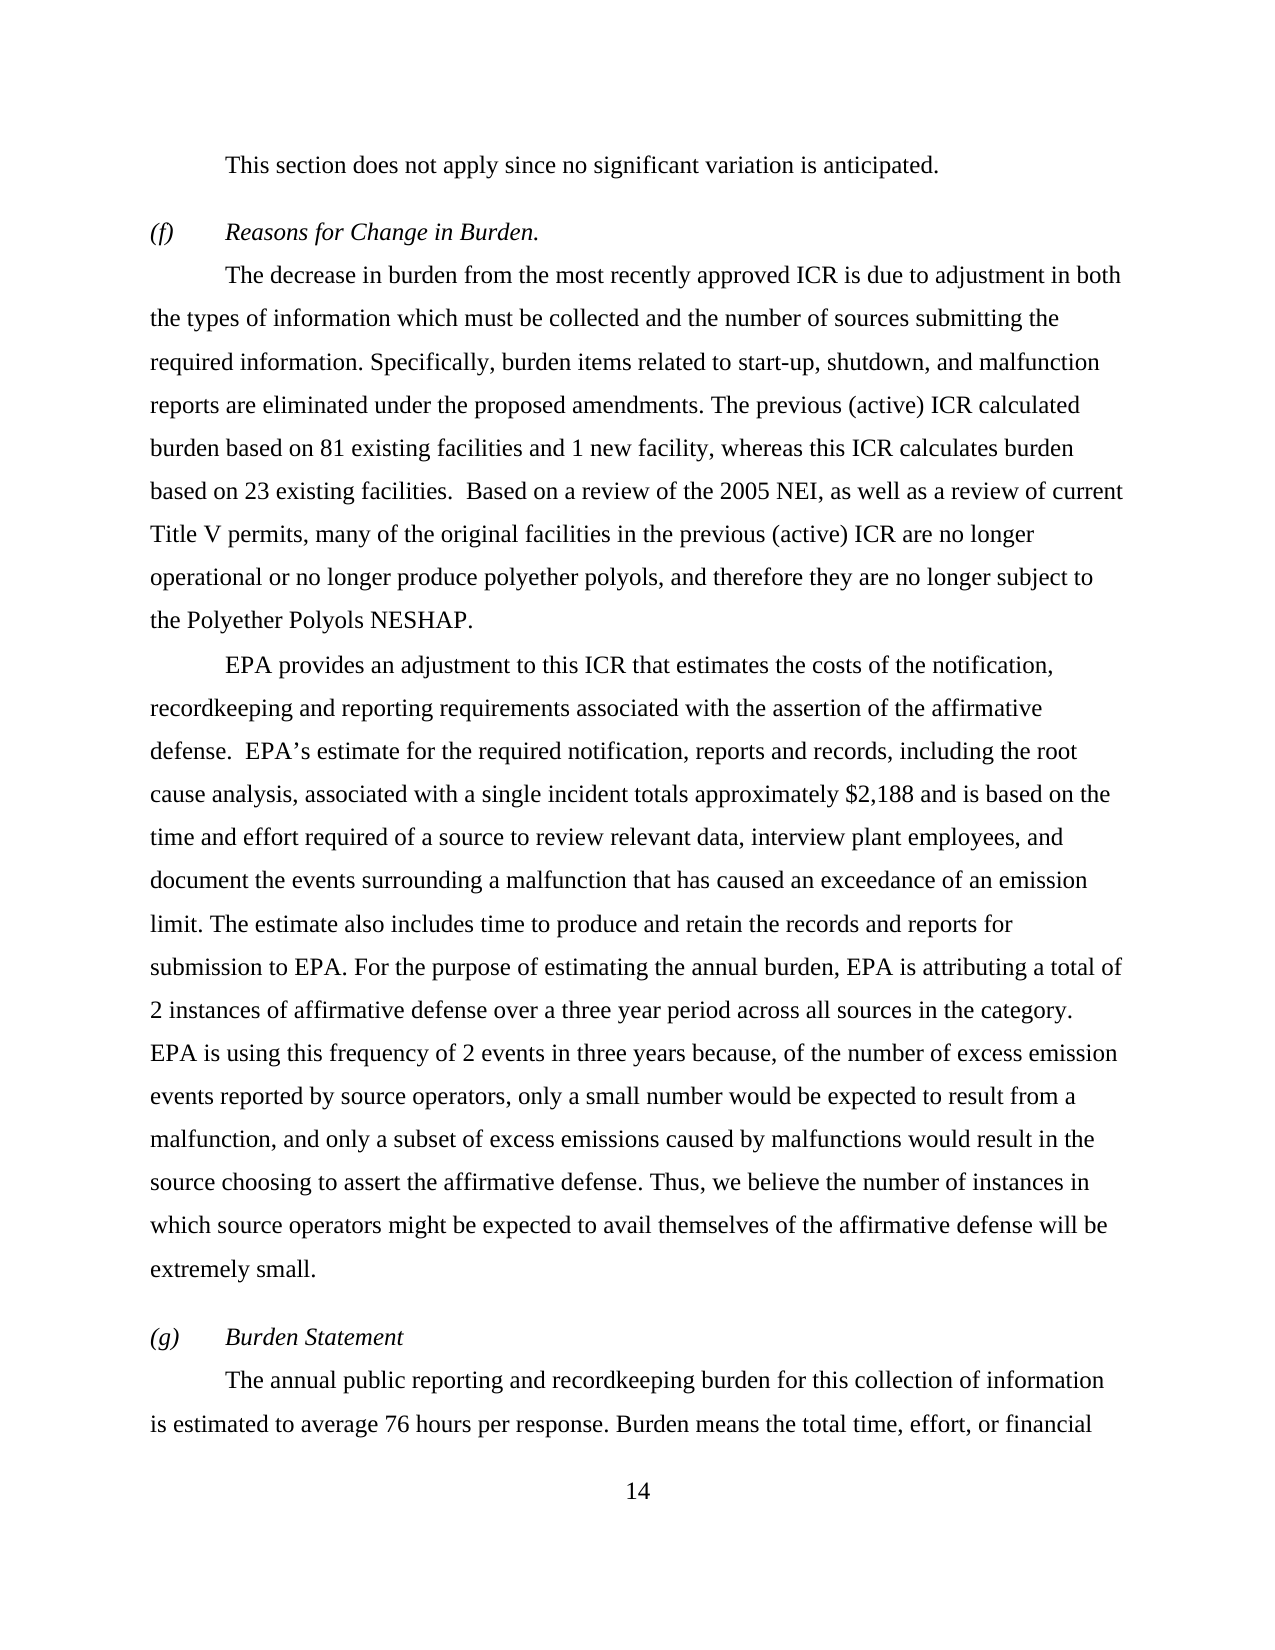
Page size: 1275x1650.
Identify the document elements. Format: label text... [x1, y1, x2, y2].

text The decrease in burden from the most recently approved ICR is due to adjustment in both the types of information which must be collected and the number of sources submitting the required information. Specifically, burden items related to start-up, shutdown, and malfunction reports are eliminated under the proposed amendments. The previous (active) ICR calculated burden based on 81 existing facilities and 1 new facility, whereas this ICR calculates burden based on 23 existing facilities. Based on a review of the 2005 NEI, as well as a review of current Title V permits, many of the original facilities in the previous (active) ICR are no longer operational or no longer produce polyether polyols, and therefore they are no longer subject to the Polyether Polyols NESHAP. [150, 260, 1125, 634]
text EPA provides an adjustment to this ICR that estimates the costs of the notification, recordkeeping and reporting requirements associated with the assertion of the affirmative defense. EPA’s estimate for the required notification, reports and records, including the root cause analysis, associated with a single incident totals approximately $2,188 and is based on the time and effort required of a source to review relevant data, interview plant employees, and document the events surrounding a malfunction that has caused an exceedance of an emission limit. The estimate also includes time to produce and retain the records and reports for submission to EPA. For the purpose of estimating the annual burden, EPA is attributing a total of 2 instances of affirmative defense over a three year period across all sources in the category. EPA is using this frequency of 2 events in three years because, of the number of excess emission events reported by source operators, only a small number would be expected to result from a malfunction, and only a subset of excess emissions caused by malfunctions would result in the source choosing to assert the affirmative defense. Thus, we believe the number of instances in which source operators might be expected to avail themselves of the affirmative defense will be extremely small. [150, 650, 1125, 1283]
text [150, 1366, 1125, 1437]
text This section does not apply since no significant variation is anticipated. [150, 150, 1125, 179]
text Reasons for Change in Burden. [150, 217, 1125, 246]
text Burden Statement [150, 1322, 1125, 1351]
